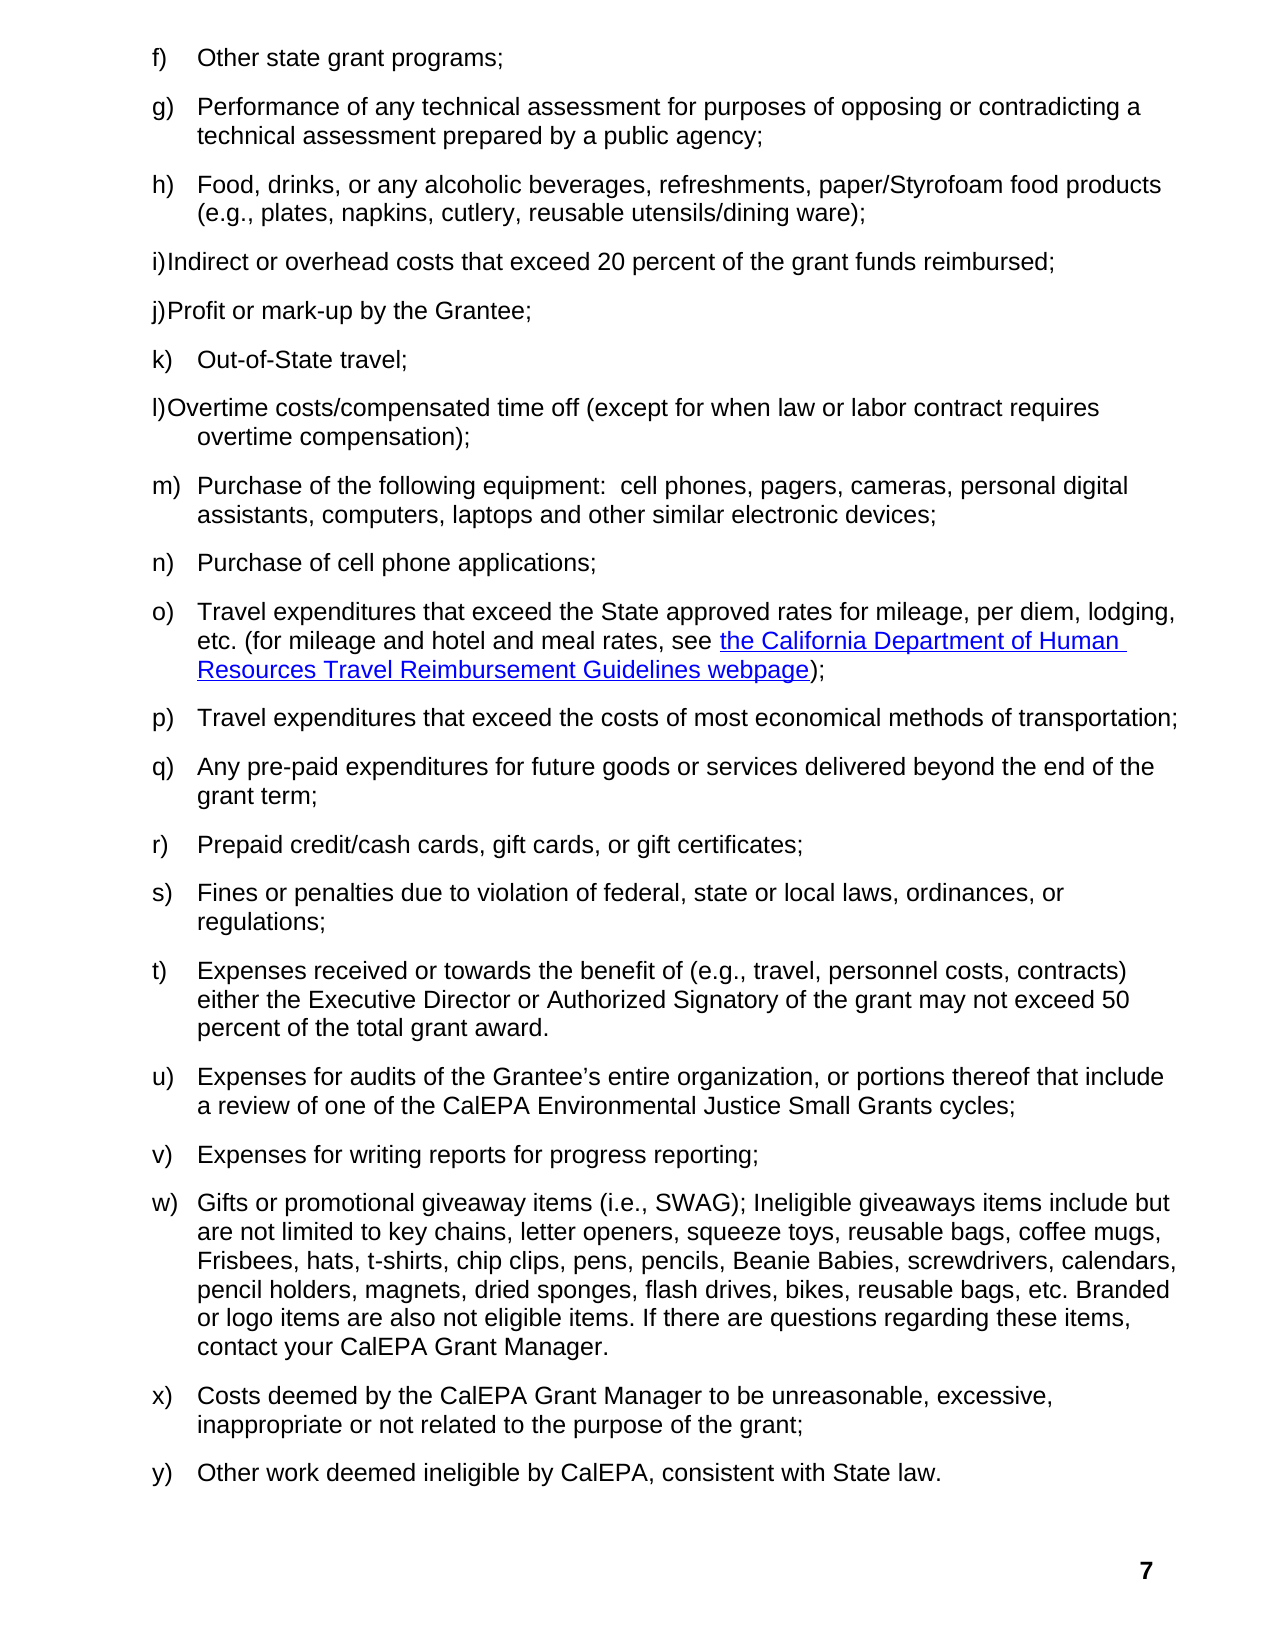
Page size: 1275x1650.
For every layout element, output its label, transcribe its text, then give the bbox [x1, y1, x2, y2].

list Expenses received or towards the benefit of (e.g., travel, personnel costs, contracts) either the Executive Director or Authorized Signatory of the grant may not exceed 50 percent of the total grant award. [152, 956, 1191, 1042]
list Overtime costs/compensated time off (except for when law or labor contract requires overtime compensation); [152, 393, 1200, 451]
list Expenses for audits of the Grantee’s entire organization, or portions thereof that include a review of one of the CalEPA Environmental Justice Small Grants cycles; [152, 1062, 1181, 1120]
list Indirect or overhead costs that exceed 20 percent of the grant funds reimbursed; [152, 247, 1200, 276]
list Gifts or promotional giveaway items (i.e., SWAG); Ineligible giveaways items include but are not limited to key chains, letter openers, squeeze toys, reusable bags, coffee mugs, Frisbees, hats, t-shirts, chip clips, pens, pencils, Beanie Babies, screwdrivers, calendars, pencil holders, magnets, dried sponges, flash drives, bikes, reusable bags, etc. Branded or logo items are also not eligible items. If there are questions regarding these items, contact your CalEPA Grant Manager. [152, 1188, 1181, 1361]
list Purchase of cell phone applications; [152, 548, 1200, 577]
list Costs deemed by the CalEPA Grant Manager to be unreasonable, excessive, inappropriate or not related to the purpose of the grant; [152, 1381, 1181, 1438]
list Prepaid credit/cash cards, gift cards, or gift certificates; [152, 830, 1200, 858]
list Other state grant programs; [152, 43, 1200, 72]
list Profit or mark-up by the Grantee; [152, 296, 1200, 325]
list Purchase of the following equipment: cell phones, pagers, cameras, personal digital assistants, computers, laptops and other similar electronic devices; [152, 471, 1200, 528]
list Travel expenditures that exceed the costs of most economical methods of transportation; [152, 703, 1200, 732]
list Travel expenditures that exceed the State approved rates for mileage, per diem, lodging, etc. (for mileage and hotel and meal rates, see the California Department of Human Resources Travel Reimbursement Guidelines webpage); [152, 597, 1200, 683]
list Out-of-State travel; [152, 345, 1200, 373]
list Any pre-paid expenditures for future goods or services delivered beyond the end of the grant term; [152, 752, 1200, 810]
list Performance of any technical assessment for purposes of opposing or contradicting a technical assessment prepared by a public agency; [152, 92, 1200, 150]
list Expenses for writing reports for progress reporting; [152, 1140, 1181, 1168]
list Food, drinks, or any alcoholic beverages, refreshments, paper/Styrofoam food products (e.g., plates, napkins, cutlery, reusable utensils/dining ware); [152, 170, 1200, 227]
list Fines or penalties due to violation of federal, state or local laws, ordinances, or regulations; [152, 878, 1200, 936]
list Other work deemed ineligible by CalEPA, consistent with State law. [152, 1458, 1181, 1487]
